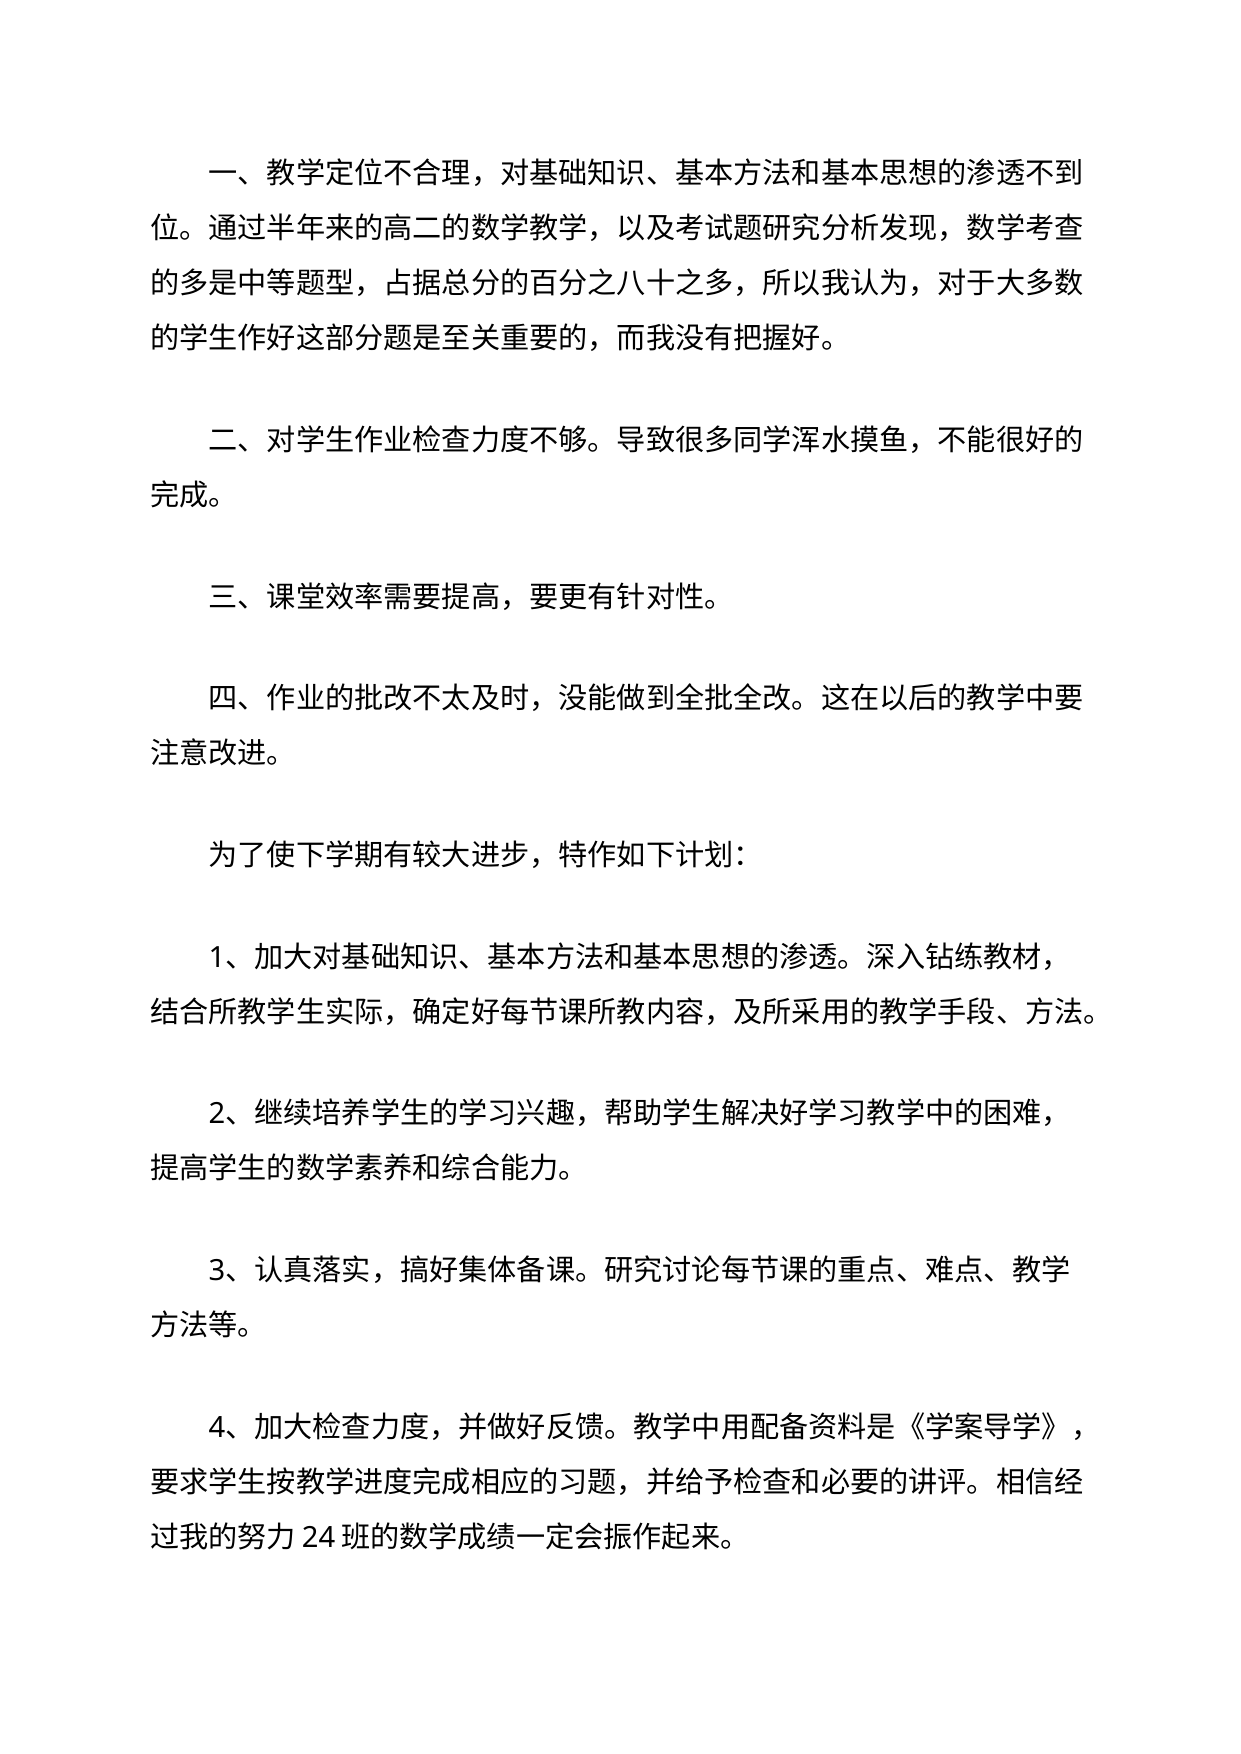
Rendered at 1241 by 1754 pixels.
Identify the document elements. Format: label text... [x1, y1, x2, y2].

text 3、认真落实，搞好集体备课。研究讨论每节课的重点、难点、教学方法等。 [150, 1247, 1090, 1344]
text 四、作业的批改不太及时，没能做到全批全改。这在以后的教学中要注意改进。 [150, 675, 1090, 772]
text 二、对学生作业检查力度不够。导致很多同学浑水摸鱼，不能很好的完成。 [150, 416, 1090, 514]
text 1、加大对基础知识、基本方法和基本思想的渗透。深入钻练教材，结合所教学生实际，确定好每节课所教内容，及所采用的教学手段、方法。 [150, 933, 1090, 1031]
text 4、加大检查力度，并做好反馈。教学中用配备资料是《学案导学》，要求学生按教学进度完成相应的习题，并给予检查和必要的讲评。相信经过我的努力24班的数学成绩一定会振作起来。 [150, 1404, 1090, 1556]
text 三、课堂效率需要提高，要更有针对性。 [150, 573, 1090, 615]
text 2、继续培养学生的学习兴趣，帮助学生解决好学习教学中的困难，提高学生的数学素养和综合能力。 [150, 1090, 1090, 1187]
text 为了使下学期有较大进步，特作如下计划： [150, 832, 1090, 874]
text 一、教学定位不合理，对基础知识、基本方法和基本思想的渗透不到位。通过半年来的高二的数学教学，以及考试题研究分析发现，数学考查的多是中等题型，占据总分的百分之八十之多，所以我认为，对于大多数的学生作好这部分题是至关重要的，而我没有把握好。 [150, 150, 1090, 357]
